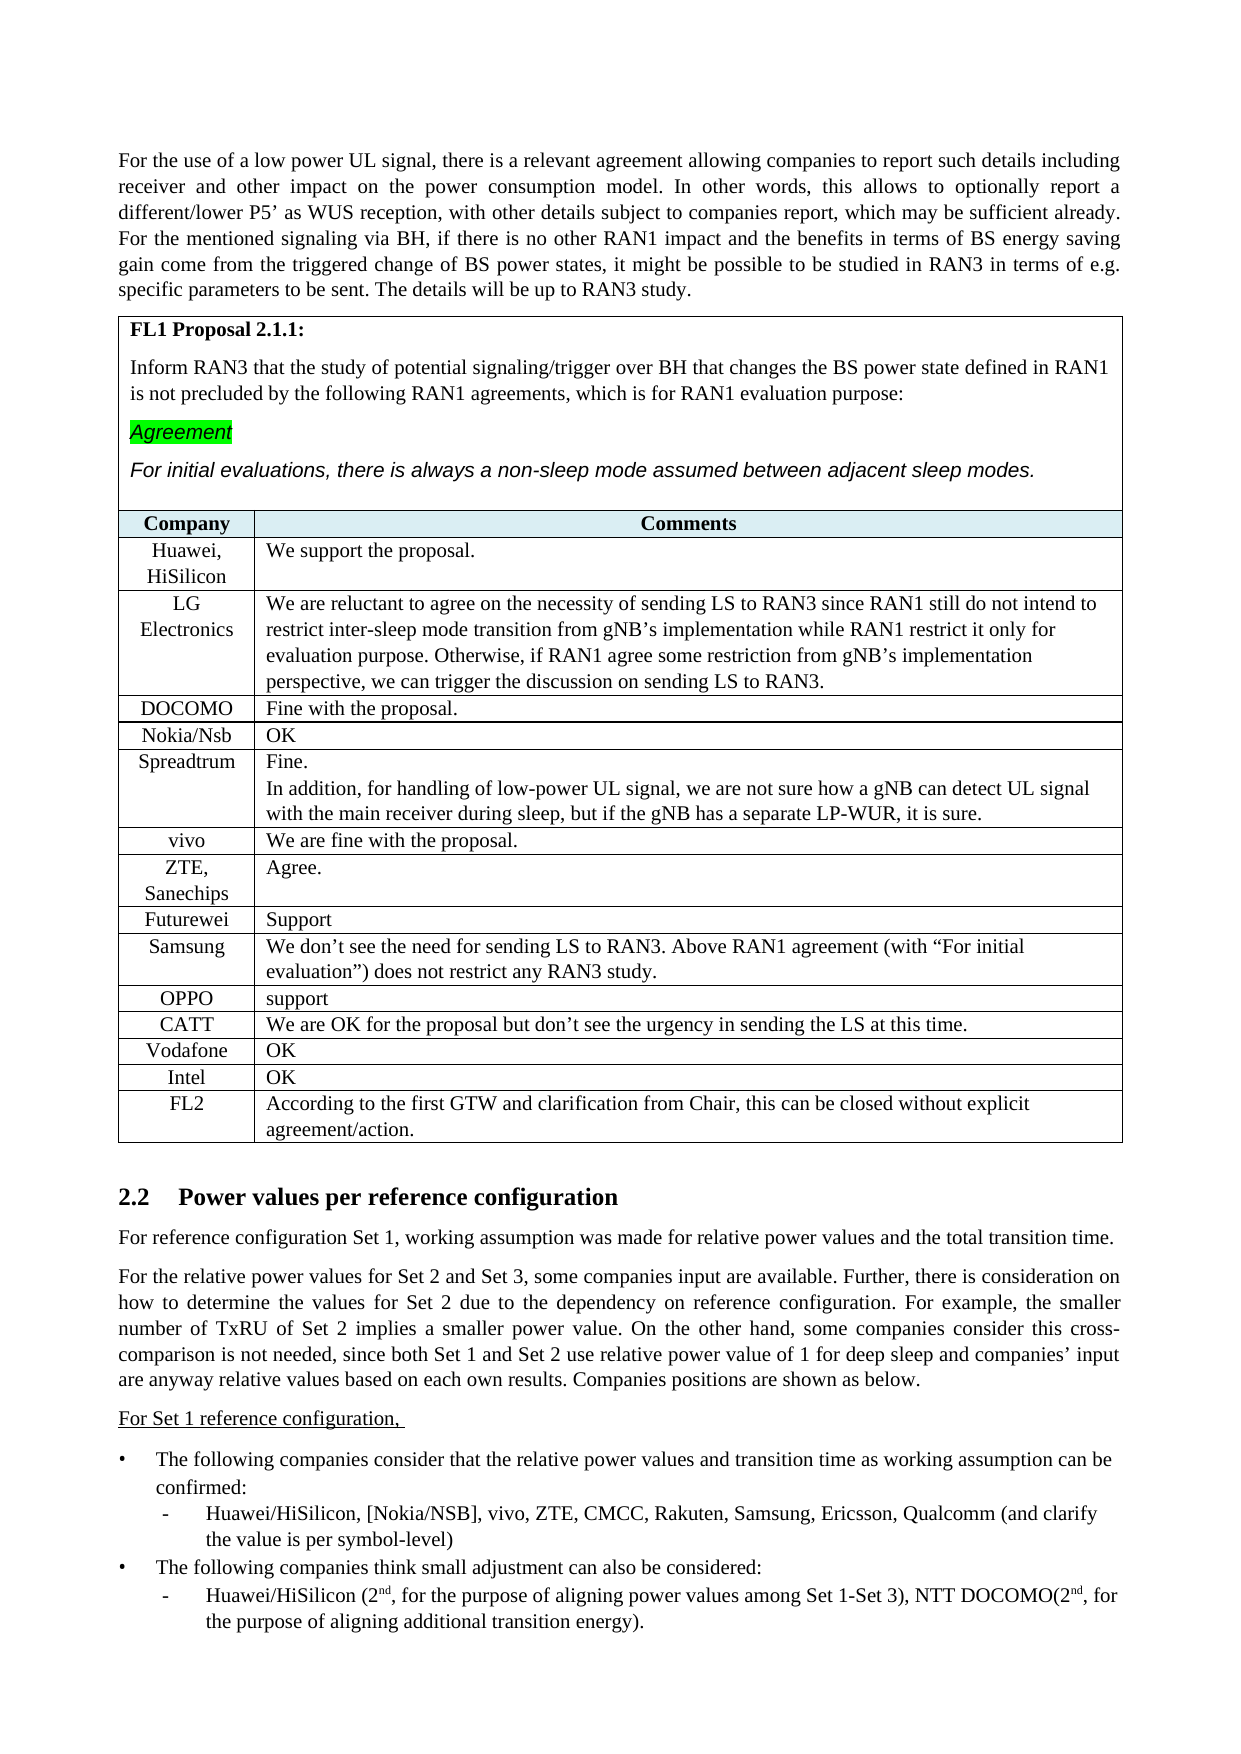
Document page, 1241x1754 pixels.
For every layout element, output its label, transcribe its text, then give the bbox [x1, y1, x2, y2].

list The following companies consider that the relative power values and transition time as working assumption can be confirmed: [118, 1444, 1122, 1499]
subtitle Power values per reference configuration [118, 1182, 1122, 1210]
table_cell FL2 [119, 1091, 254, 1142]
text For Set 1 reference configuration, [118, 1406, 1122, 1430]
table_cell OK [255, 1039, 1122, 1064]
table_cell Company [119, 511, 254, 537]
list Huawei/HiSilicon (2nd, for the purpose of aligning power values among Set 1-Set 3), NTT DOCOMO(2nd, for the purpose of aligning additional transition energy). [162, 1583, 1122, 1633]
text For reference configuration Set 1, working assumption was made for relative power values and the total transition time. [118, 1225, 1122, 1249]
table_cell support [255, 986, 1122, 1011]
table_cell According to the first GTW and clarification from Chair, this can be closed without explicit agreement/action. [255, 1091, 1122, 1142]
table_cell We support the proposal. [255, 538, 1122, 590]
table_cell We are reluctant to agree on the necessity of sending LS to RAN3 since RAN1 still do not intend to restrict inter-sleep mode transition from gNB’s implementation while RAN1 restrict it only for evaluation purpose. Otherwise, if RAN1 agree some restriction from gNB’s implementation perspective, we can trigger the discussion on sending LS to RAN3. [255, 591, 1122, 694]
table_cell Futurewei [119, 907, 254, 933]
table_cell Spreadtrum [119, 750, 254, 827]
table_cell We don’t see the need for sending LS to RAN3. Above RAN1 agreement (with “For initial evaluation”) does not restrict any RAN3 study. [255, 934, 1122, 984]
table_cell DOCOMO [119, 696, 254, 721]
table_cell Intel [119, 1065, 254, 1090]
table_cell Nokia/Nsb [119, 723, 254, 748]
list The following companies think small adjustment can also be considered: [118, 1552, 1122, 1581]
table_cell OK [255, 1065, 1122, 1090]
table_header FL1 Proposal 2.1.1: Inform RAN3 that the study of potential signaling/trigger over BH that changes the BS power state defined in RAN1 is not precluded by the following RAN1 agreements, which is for RAN1 evaluation purpose: Agreement For initial evaluations, there is always a non-sleep mode assumed between adjacent sleep modes. [119, 317, 1122, 510]
list Huawei/HiSilicon, [Nokia/NSB], vivo, ZTE, CMCC, Rakuten, Samsung, Ericsson, Qualcomm (and clarify the value is per symbol-level) [162, 1501, 1122, 1551]
table_cell OK [255, 723, 1122, 748]
table_cell LG Electronics [119, 591, 254, 694]
table_cell Huawei, HiSilicon [119, 538, 254, 590]
text For the relative power values for Set 2 and Set 3, some companies input are available. Further, there is consideration on how to determine the values for Set 2 due to the dependency on reference configuration. For example, the smaller number of TxRU of Set 2 implies a smaller power value. On the other hand, some companies consider this cross-comparison is not needed, since both Set 1 and Set 2 use relative power value of 1 for deep sleep and companies’ input are anyway relative values based on each own results. Companies positions are shown as below. [118, 1264, 1122, 1391]
table_cell CATT [119, 1012, 254, 1037]
table_cell ZTE, Sanechips [119, 855, 254, 906]
table_cell Comments [255, 511, 1122, 537]
text For the use of a low power UL signal, there is a relevant agreement allowing companies to report such details including receiver and other impact on the power consumption model. In other words, this allows to optionally report a different/lower P5’ as WUS reception, with other details subject to companies report, which may be sufficient already. For the mentioned signaling via BH, if there is no other RAN1 impact and the benefits in terms of BS energy saving gain come from the triggered change of BS power states, it might be possible to be studied in RAN3 in terms of e.g. specific parameters to be sent. The details will be up to RAN3 study. [118, 148, 1122, 301]
table_cell Agree. [255, 855, 1122, 906]
table_cell We are fine with the proposal. [255, 828, 1122, 854]
table_cell vivo [119, 828, 254, 854]
table_cell OPPO [119, 986, 254, 1011]
table_cell Fine. In addition, for handling of low-power UL signal, we are not sure how a gNB can detect UL signal with the main receiver during sleep, but if the gNB has a separate LP-WUR, it is sure. [255, 750, 1122, 827]
table_cell Fine with the proposal. [255, 696, 1122, 721]
table_cell We are OK for the proposal but don’t see the urgency in sending the LS at this time. [255, 1012, 1122, 1037]
table_cell Samsung [119, 934, 254, 984]
table_cell Support [255, 907, 1122, 933]
table_cell Vodafone [119, 1039, 254, 1064]
